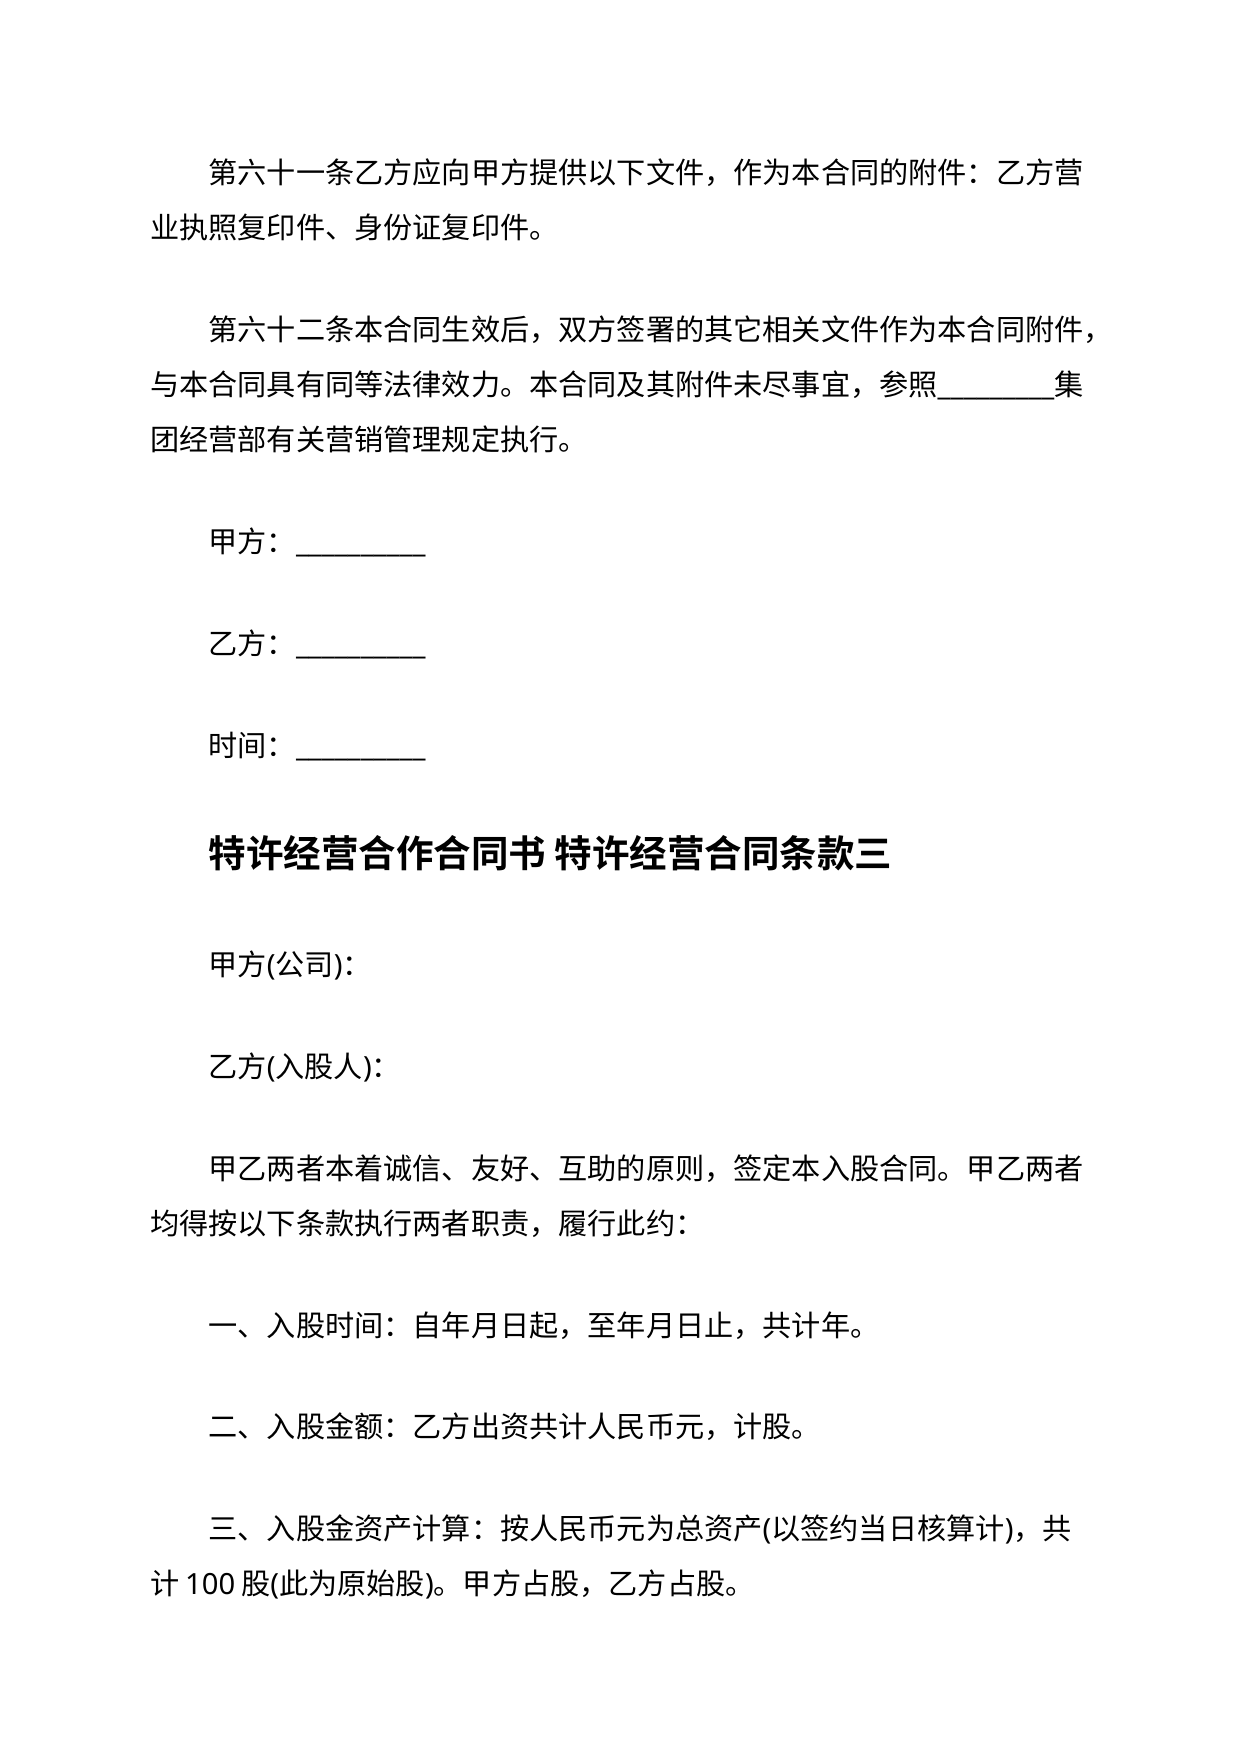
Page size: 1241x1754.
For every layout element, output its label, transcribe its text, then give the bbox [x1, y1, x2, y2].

text 二、入股金额：乙方出资共计人民币元，计股。 [150, 1404, 1090, 1446]
text 乙方(入股人)： [150, 1044, 1090, 1086]
text 三、入股金资产计算：按人民币元为总资产(以签约当日核算计)，共计100股(此为原始股)。甲方占股，乙方占股。 [150, 1506, 1090, 1603]
text 甲方(公司)： [150, 942, 1090, 984]
text 第六十二条本合同生效后，双方签署的其它相关文件作为本合同附件，与本合同具有同等法律效力。本合同及其附件未尽事宜，参照_________集团经营部有关营销管理规定执行。 [150, 307, 1090, 459]
text 甲方：__________ [150, 518, 1090, 561]
text 甲乙两者本着诚信、友好、互助的原则，签定本入股合同。甲乙两者均得按以下条款执行两者职责，履行此约： [150, 1146, 1090, 1243]
text 时间：__________ [150, 722, 1090, 765]
text 特许经营合作合同书 特许经营合同条款三 [150, 824, 1090, 878]
text 乙方：__________ [150, 620, 1090, 663]
text 第六十一条乙方应向甲方提供以下文件，作为本合同的附件：乙方营业执照复印件、身份证复印件。 [150, 150, 1090, 247]
text 一、入股时间：自年月日起，至年月日止，共计年。 [150, 1302, 1090, 1344]
